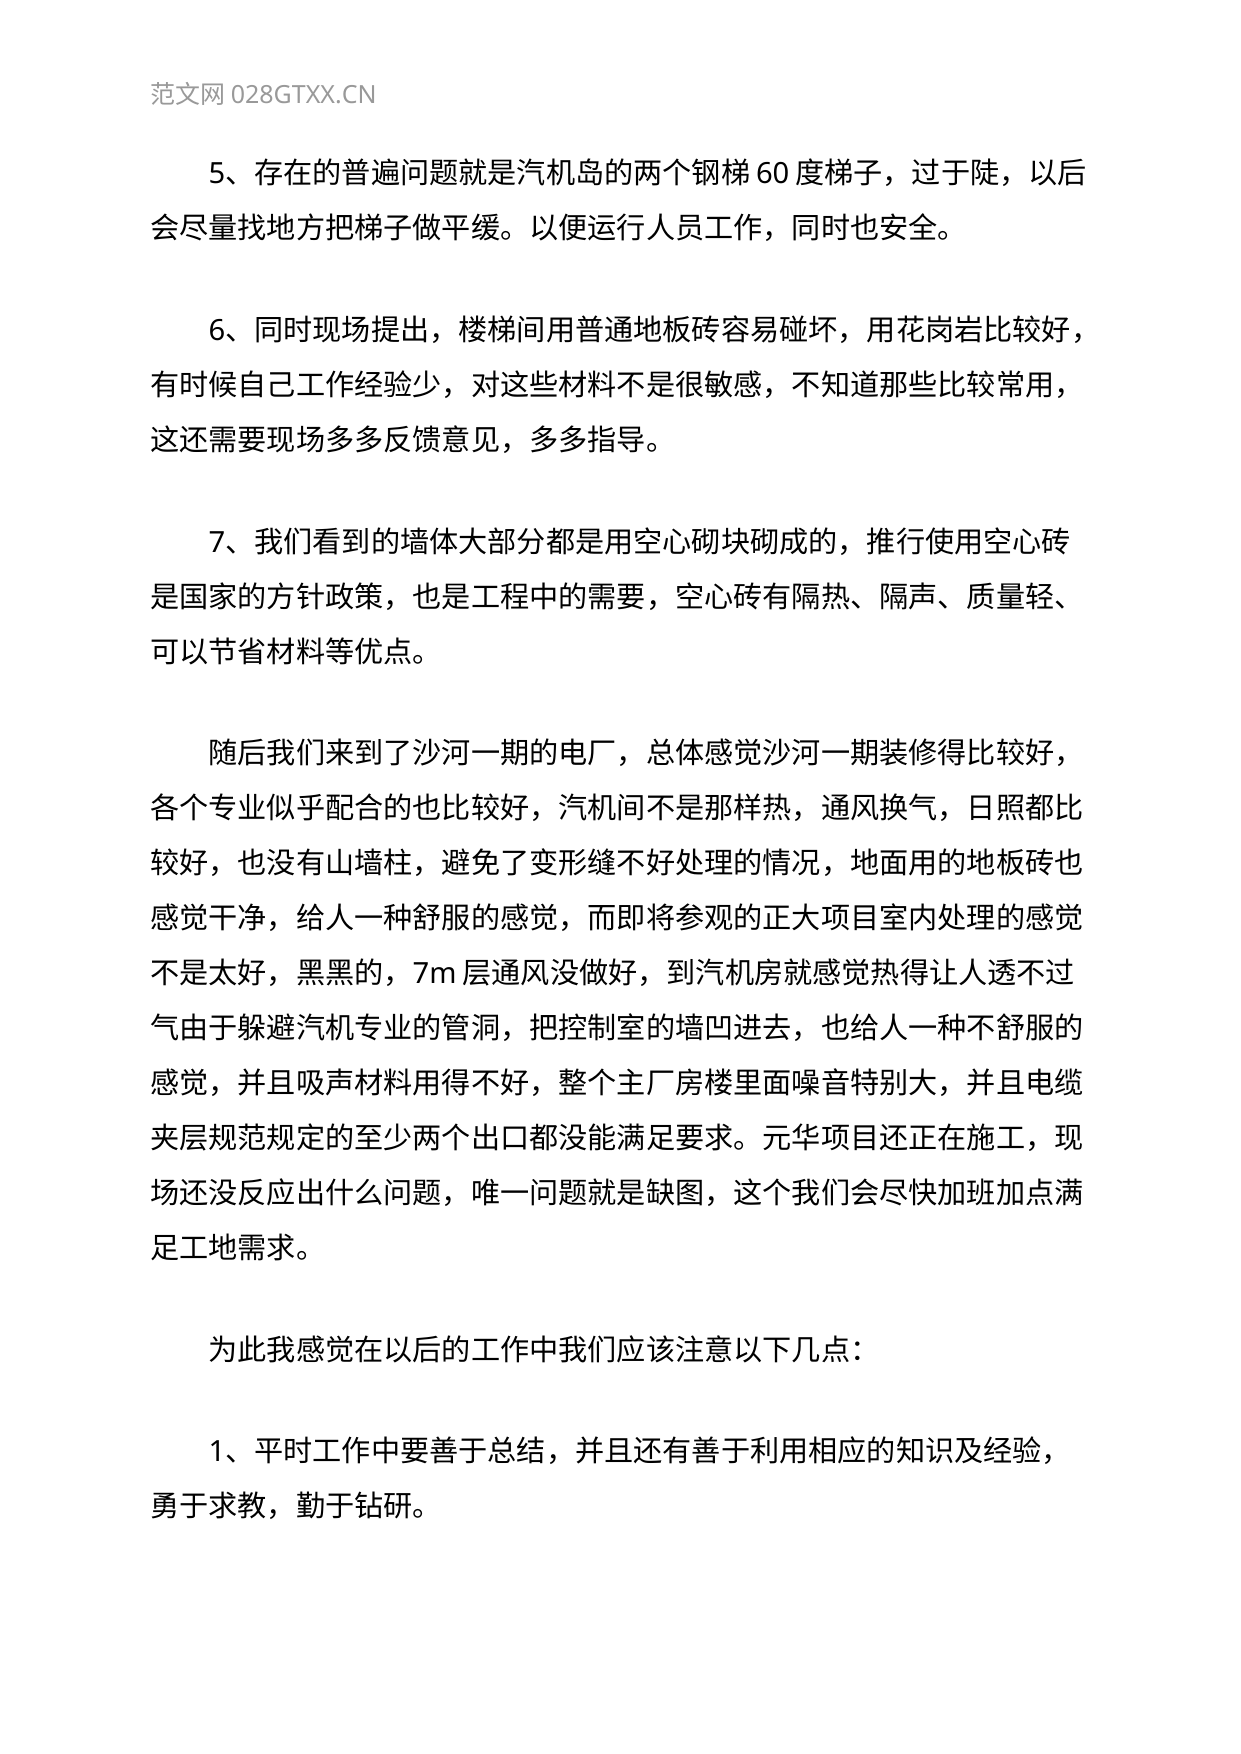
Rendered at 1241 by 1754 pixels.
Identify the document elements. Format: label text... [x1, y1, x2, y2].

text 7、我们看到的墙体大部分都是用空心砌块砌成的，推行使用空心砖是国家的方针政策，也是工程中的需要，空心砖有隔热、隔声、质量轻、可以节省材料等优点。 [150, 518, 1090, 671]
text 为此我感觉在以后的工作中我们应该注意以下几点： [150, 1326, 1090, 1368]
text 随后我们来到了沙河一期的电厂，总体感觉沙河一期装修得比较好，各个专业似乎配合的也比较好，汽机间不是那样热，通风换气，日照都比较好，也没有山墙柱，避免了变形缝不好处理的情况，地面用的地板砖也感觉干净，给人一种舒服的感觉，而即将参观的正大项目室内处理的感觉不是太好，黑黑的，7m层通风没做好，到汽机房就感觉热得让人透不过气由于躲避汽机专业的管洞，把控制室的墙凹进去，也给人一种不舒服的感觉，并且吸声材料用得不好，整个主厂房楼里面噪音特别大，并且电缆夹层规范规定的至少两个出口都没能满足要求。元华项目还正在施工，现场还没反应出什么问题，唯一问题就是缺图，这个我们会尽快加班加点满足工地需求。 [150, 730, 1090, 1267]
text 1、平时工作中要善于总结，并且还有善于利用相应的知识及经验，勇于求教，勤于钻研。 [150, 1428, 1090, 1525]
text 5、存在的普遍问题就是汽机岛的两个钢梯60度梯子，过于陡，以后会尽量找地方把梯子做平缓。以便运行人员工作，同时也安全。 [150, 150, 1090, 247]
text 6、同时现场提出，楼梯间用普通地板砖容易碰坏，用花岗岩比较好，有时候自己工作经验少，对这些材料不是很敏感，不知道那些比较常用，这还需要现场多多反馈意见，多多指导。 [150, 307, 1090, 459]
